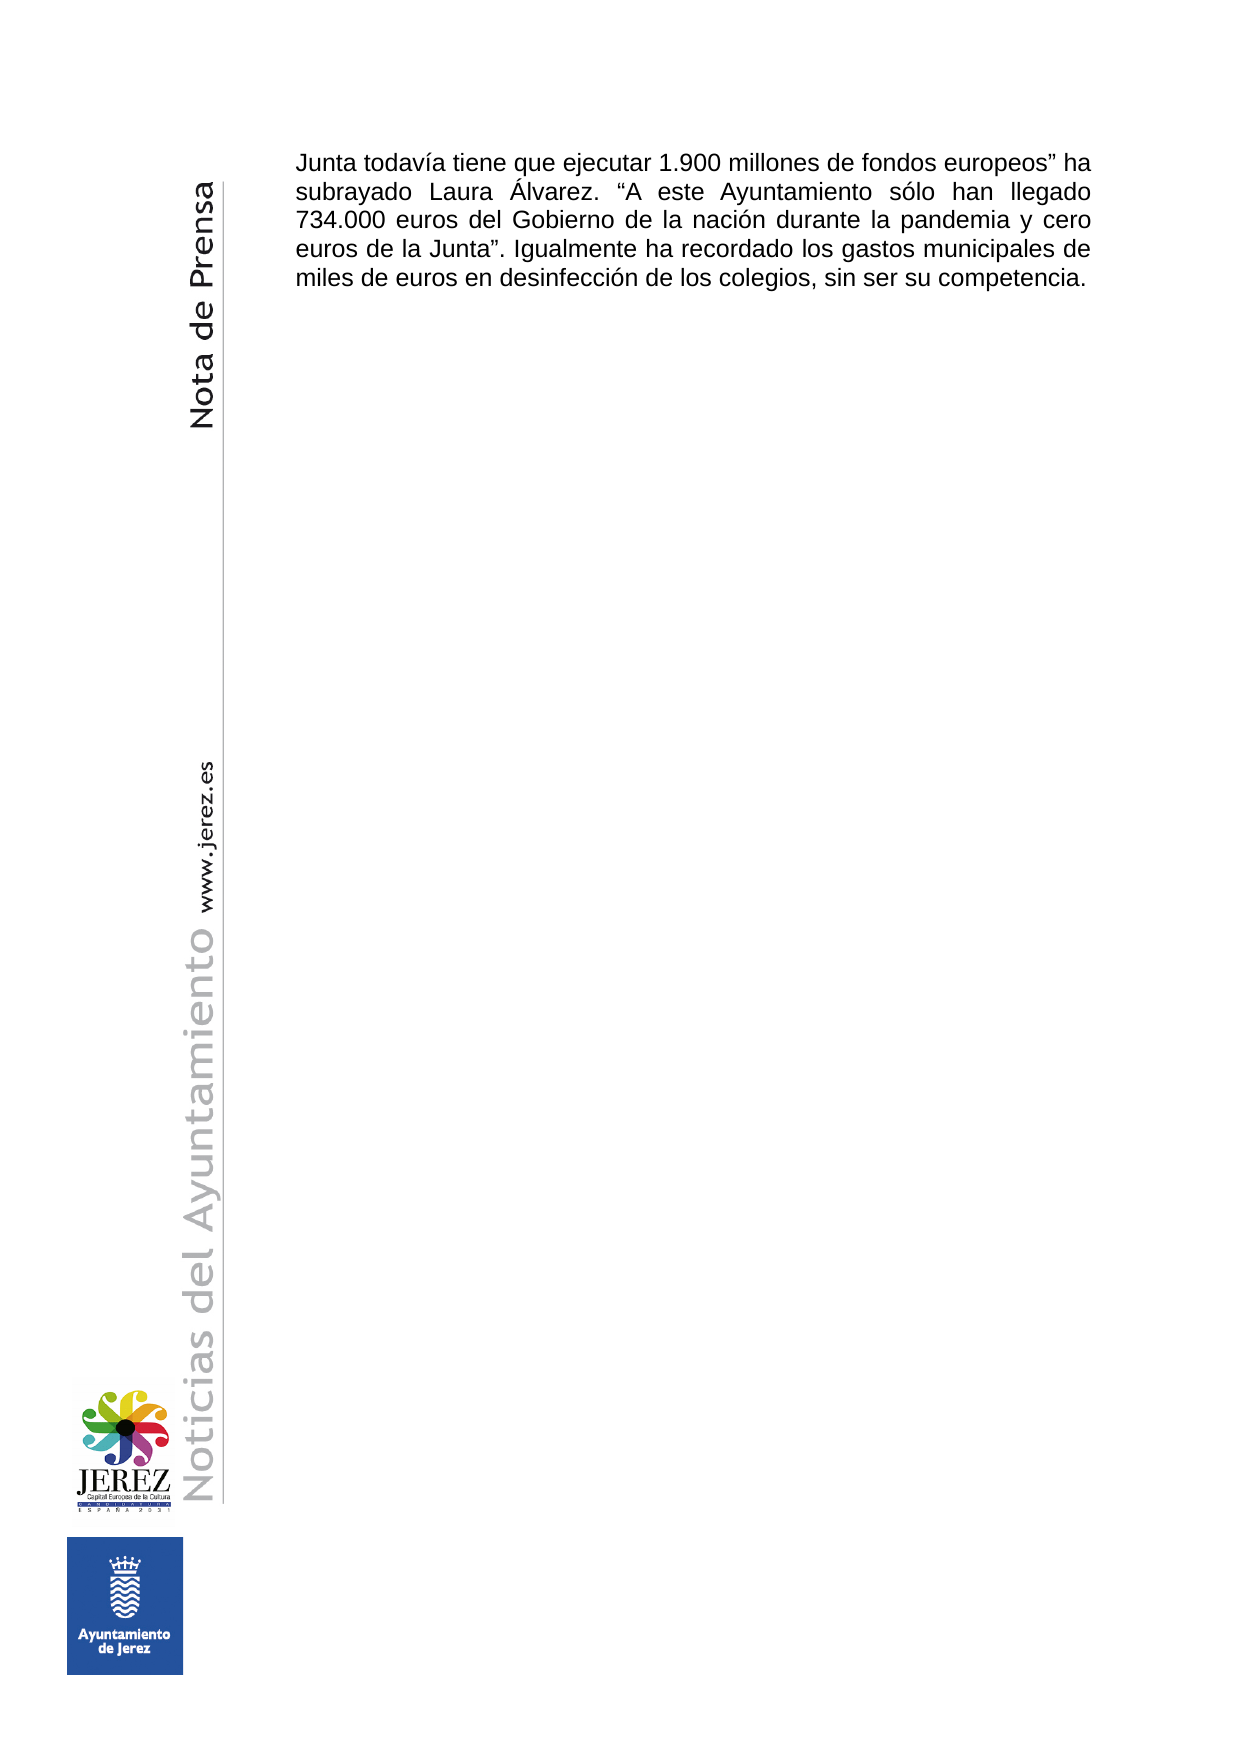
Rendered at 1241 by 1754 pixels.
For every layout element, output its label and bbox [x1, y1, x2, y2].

text [295, 148, 1092, 291]
picture [67, 180, 224, 1675]
